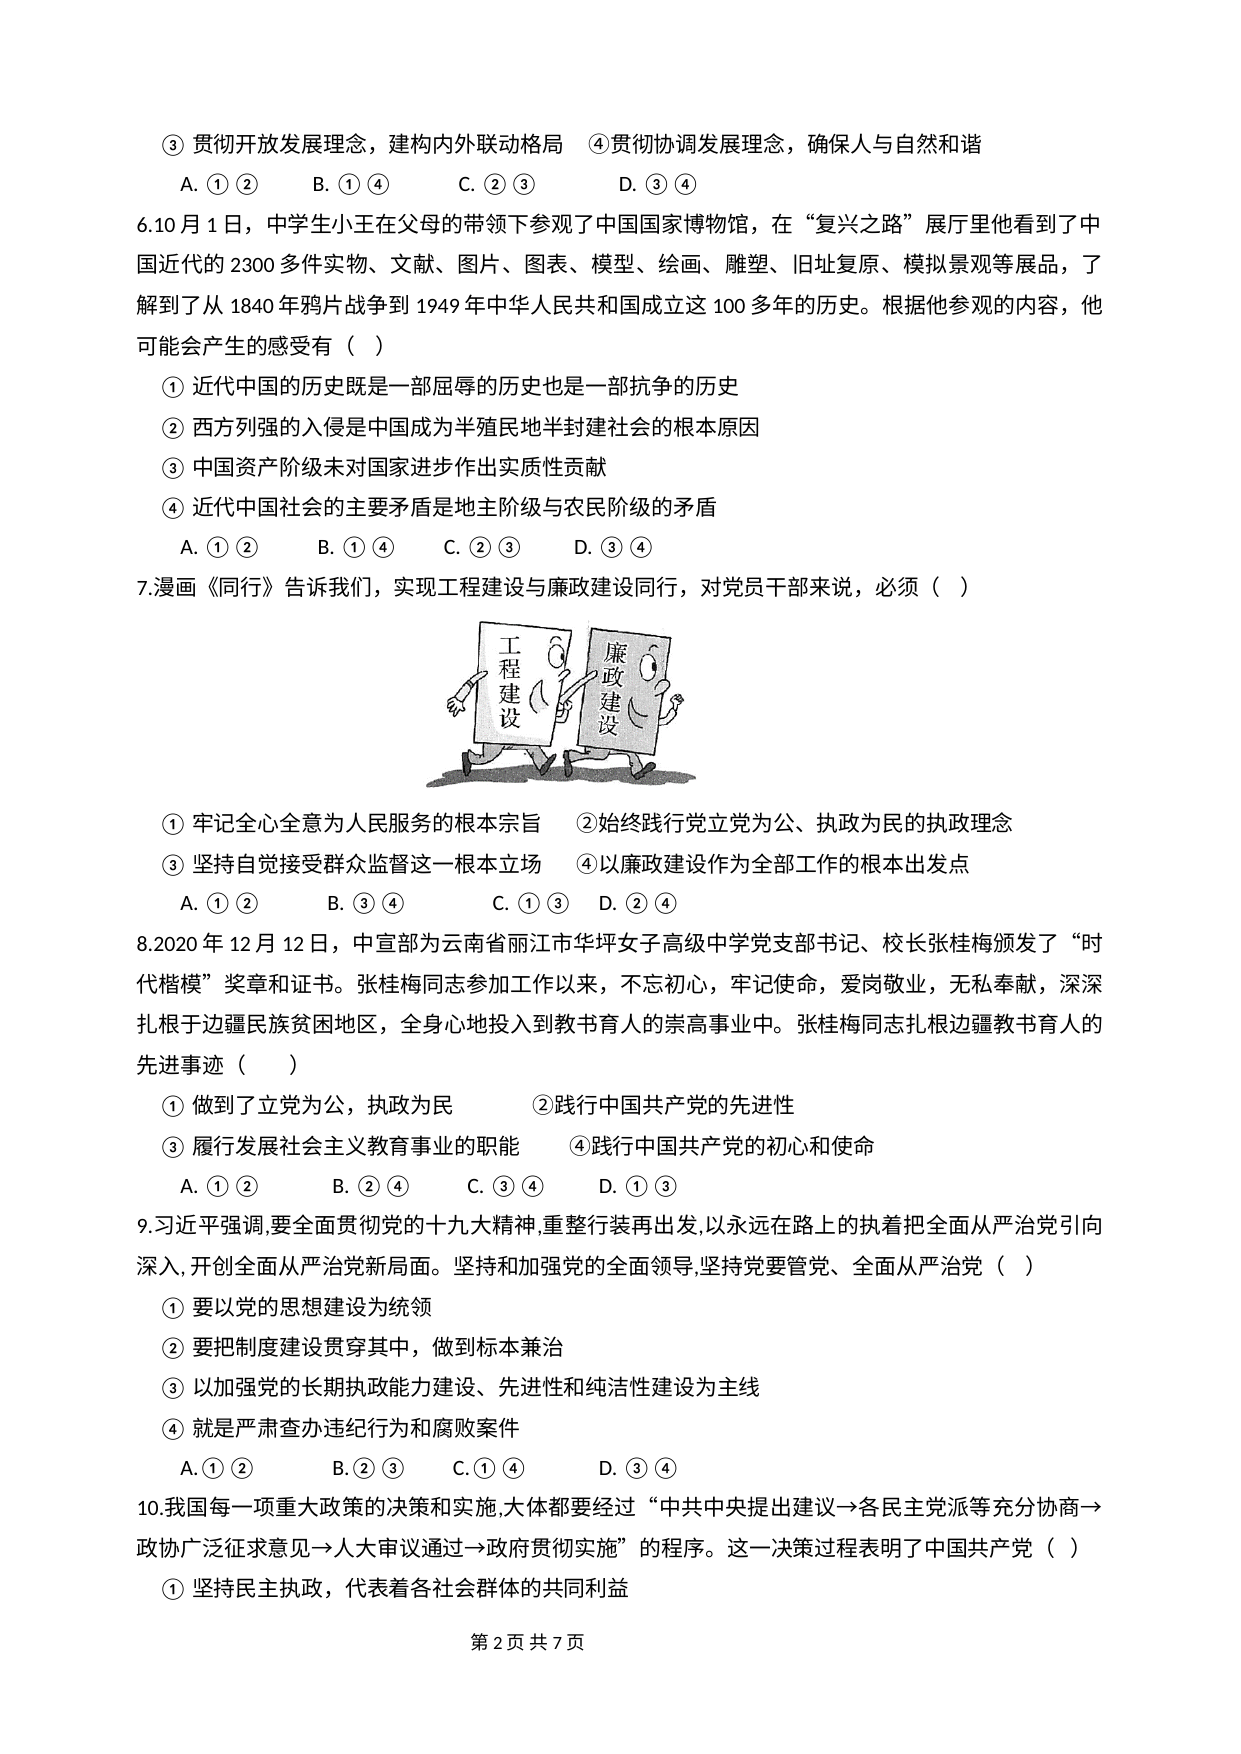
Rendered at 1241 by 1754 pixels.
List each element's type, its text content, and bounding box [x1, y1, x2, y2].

text A. ①② B. ①④ C. ②③ D. ③④ [136, 530, 1104, 563]
text A.①② B.②③ C.①④ D. ③④ [136, 1451, 1104, 1483]
text ③中国资产阶级未对国家进步作出实质性贡献 [136, 449, 1104, 482]
text 10.我国每一项重大政策的决策和实施,大体都要经过“中共中央提出建议→各民主党派等充分协商→政协广泛征求意见→人大审议通过→政府贯彻实施”的程序。这一决策过程表明了中国共产党（ ） [136, 1490, 1104, 1563]
text ④近代中国社会的主要矛盾是地主阶级与农民阶级的矛盾 [136, 490, 1104, 522]
text 7.漫画《同行》告诉我们，实现工程建设与廉政建设同行，对党员干部来说，必须（ ） [136, 569, 1104, 602]
picture [411, 615, 699, 796]
text A. ①② B. ②④ C. ③④ D. ①③ [136, 1169, 1104, 1201]
text ②西方列强的入侵是中国成为半殖民地半封建社会的根本原因 [136, 409, 1104, 442]
text 6.10月1日，中学生小王在父母的带领下参观了中国国家博物馆，在“复兴之路”展厅里他看到了中国近代的2300多件实物、文献、图片、图表、模型、绘画、雕塑、旧址复原、模拟景观等展品，了解到了从1840年鸦片战争到1949年中华人民共和国成立这100多年的历史。根据他参观的内容，他可能会产生的感受有（ ） [136, 206, 1104, 361]
text ③贯彻开放发展理念，建构内外联动格局 ④贯彻协调发展理念，确保人与自然和谐 [136, 127, 1104, 159]
text ③履行发展社会主义教育事业的职能 ④践行中国共产党的初心和使命 [136, 1128, 1104, 1161]
text 8.2020年12月12日，中宣部为云南省丽江市华坪女子高级中学党支部书记、校长张桂梅颁发了“时代楷模”奖章和证书。张桂梅同志参加工作以来，不忘初心，牢记使命，爱岗敬业，无私奉献，深深扎根于边疆民族贫困地区，全身心地投入到教书育人的崇高事业中。张桂梅同志扎根边疆教书育人的先进事迹（ ） [136, 926, 1104, 1080]
text ①坚持民主执政，代表着各社会群体的共同利益 [136, 1571, 1104, 1603]
text 9.习近平强调,要全面贯彻党的十九大精神,重整行装再出发,以永远在路上的执着把全面从严治党引向深入, 开创全面从严治党新局面。坚持和加强党的全面领导,坚持党要管党、全面从严治党（ ） [136, 1208, 1104, 1281]
text A. ①② B. ①④ C. ②③ D. ③④ [136, 167, 1104, 200]
text A. ①② B. ③④ C. ①③ D. ②④ [136, 887, 1104, 919]
text ③坚持自觉接受群众监督这一根本立场 ④以廉政建设作为全部工作的根本出发点 [136, 846, 1104, 879]
text ①要以党的思想建设为统领 [136, 1289, 1104, 1322]
text ②要把制度建设贯穿其中，做到标本兼治 [136, 1329, 1104, 1362]
text ①牢记全心全意为人民服务的根本宗旨 ②始终践行党立党为公、执政为民的执政理念 [136, 806, 1104, 838]
text ③以加强党的长期执政能力建设、先进性和纯洁性建设为主线 [136, 1370, 1104, 1402]
text ①近代中国的历史既是一部屈辱的历史也是一部抗争的历史 [136, 369, 1104, 401]
text ④就是严肃查办违纪行为和腐败案件 [136, 1410, 1104, 1443]
text ①做到了立党为公，执政为民 ②践行中国共产党的先进性 [136, 1088, 1104, 1121]
